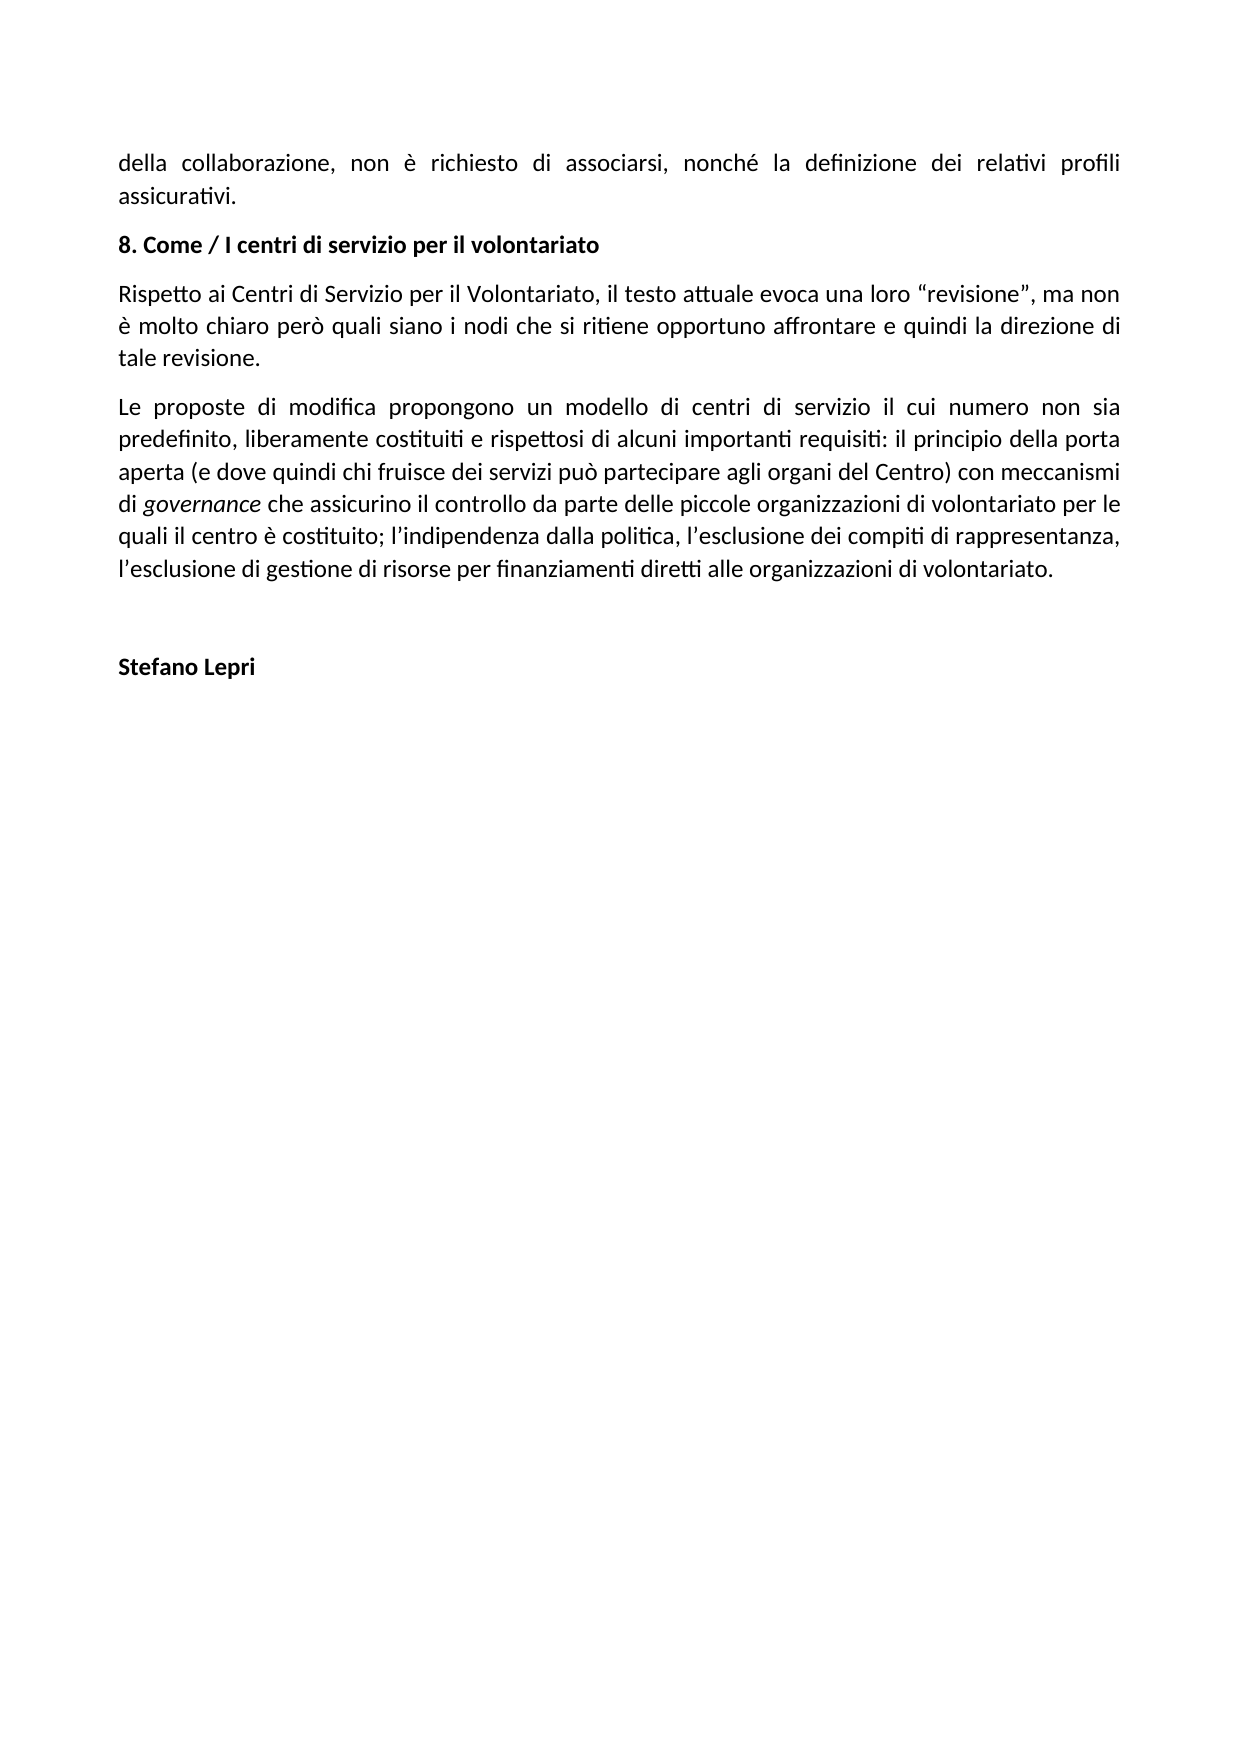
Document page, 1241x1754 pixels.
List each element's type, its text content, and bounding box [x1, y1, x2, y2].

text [118, 148, 1122, 210]
text Rispetto ai Centri di Servizio per il Volontariato, il testo attuale evoca una loro “revisione”, ma non è molto chiaro però quali siano i nodi che si ritiene opportuno affrontare e quindi la direzione di tale revisione. [118, 278, 1122, 373]
text Stefano Lepri [118, 651, 1122, 681]
text Le proposte di modifica propongono un modello di centri di servizio il cui numero non sia predefinito, liberamente costituiti e rispettosi di alcuni importanti requisiti: il principio della porta aperta (e dove quindi chi fruisce dei servizi può partecipare agli organi del Centro) con meccanismi di governance che assicurino il controllo da parte delle piccole organizzazioni di volontariato per le quali il centro è costituito; l’indipendenza dalla politica, l’esclusione dei compiti di rappresentanza, l’esclusione di gestione di risorse per finanziamenti diretti alle organizzazioni di volontariato. [118, 391, 1122, 583]
text 8. Come / I centri di servizio per il volontariato [118, 229, 1122, 259]
